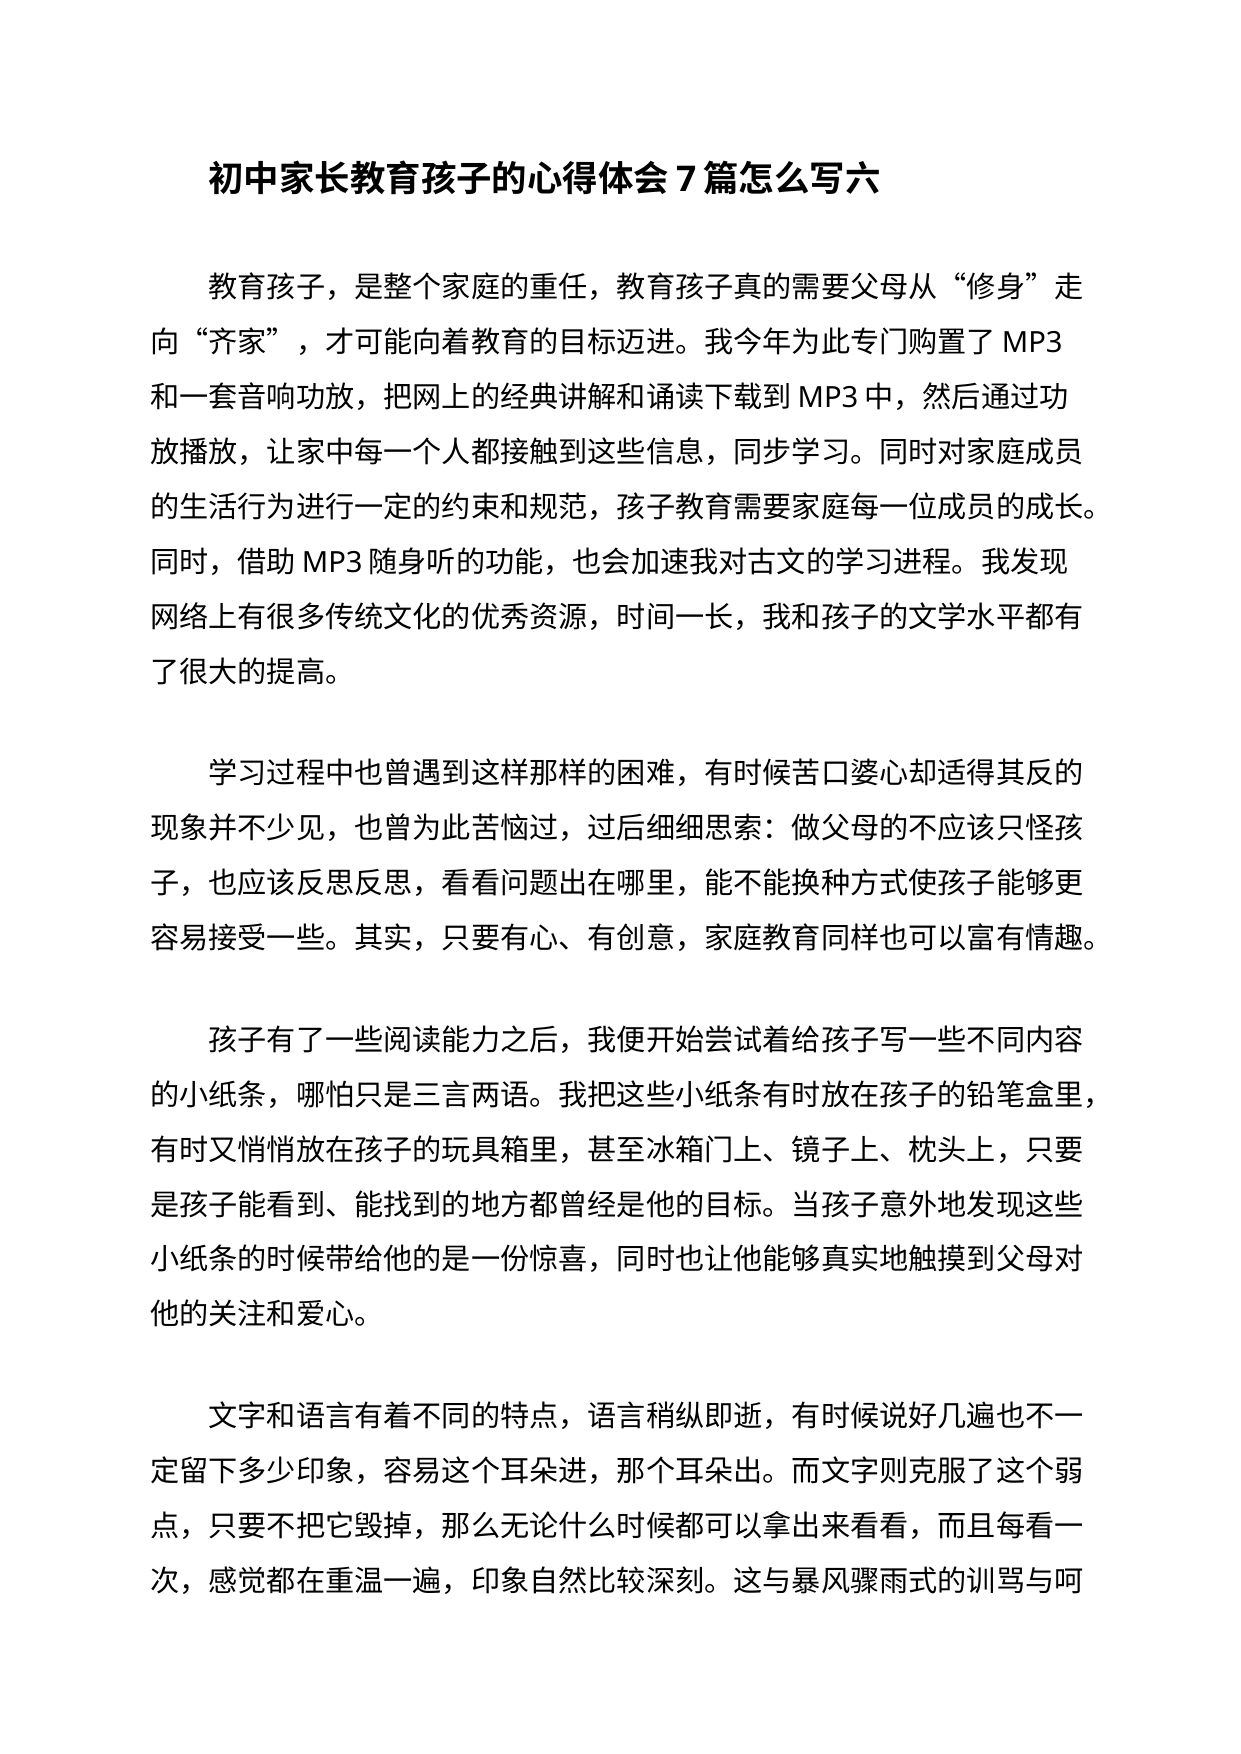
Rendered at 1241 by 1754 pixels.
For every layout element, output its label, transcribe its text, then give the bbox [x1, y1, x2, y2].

text 学习过程中也曾遇到这样那样的困难，有时候苦口婆心却适得其反的现象并不少见，也曾为此苦恼过，过后细细思索：做父母的不应该只怪孩子，也应该反思反思，看看问题出在哪里，能不能换种方式使孩子能够更容易接受一些。其实，只要有心、有创意，家庭教育同样也可以富有情趣。 [150, 750, 1090, 957]
text 初中家长教育孩子的心得体会7篇怎么写六 [150, 150, 1090, 201]
text 孩子有了一些阅读能力之后，我便开始尝试着给孩子写一些不同内容的小纸条，哪怕只是三言两语。我把这些小纸条有时放在孩子的铅笔盒里，有时又悄悄放在孩子的玩具箱里，甚至冰箱门上、镜子上、枕头上，只要是孩子能看到、能找到的地方都曾经是他的目标。当孩子意外地发现这些小纸条的时候带给他的是一份惊喜，同时也让他能够真实地触摸到父母对他的关注和爱心。 [150, 1016, 1090, 1333]
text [150, 1393, 1090, 1599]
text 教育孩子，是整个家庭的重任，教育孩子真的需要父母从“修身”走向“齐家”，才可能向着教育的目标迈进。我今年为此专门购置了MP3和一套音响功放，把网上的经典讲解和诵读下载到MP3中，然后通过功放播放，让家中每一个人都接触到这些信息，同步学习。同时对家庭成员的生活行为进行一定的约束和规范，孩子教育需要家庭每一位成员的成长。同时，借助MP3随身听的功能，也会加速我对古文的学习进程。我发现网络上有很多传统文化的优秀资源，时间一长，我和孩子的文学水平都有了很大的提高。 [150, 263, 1090, 690]
